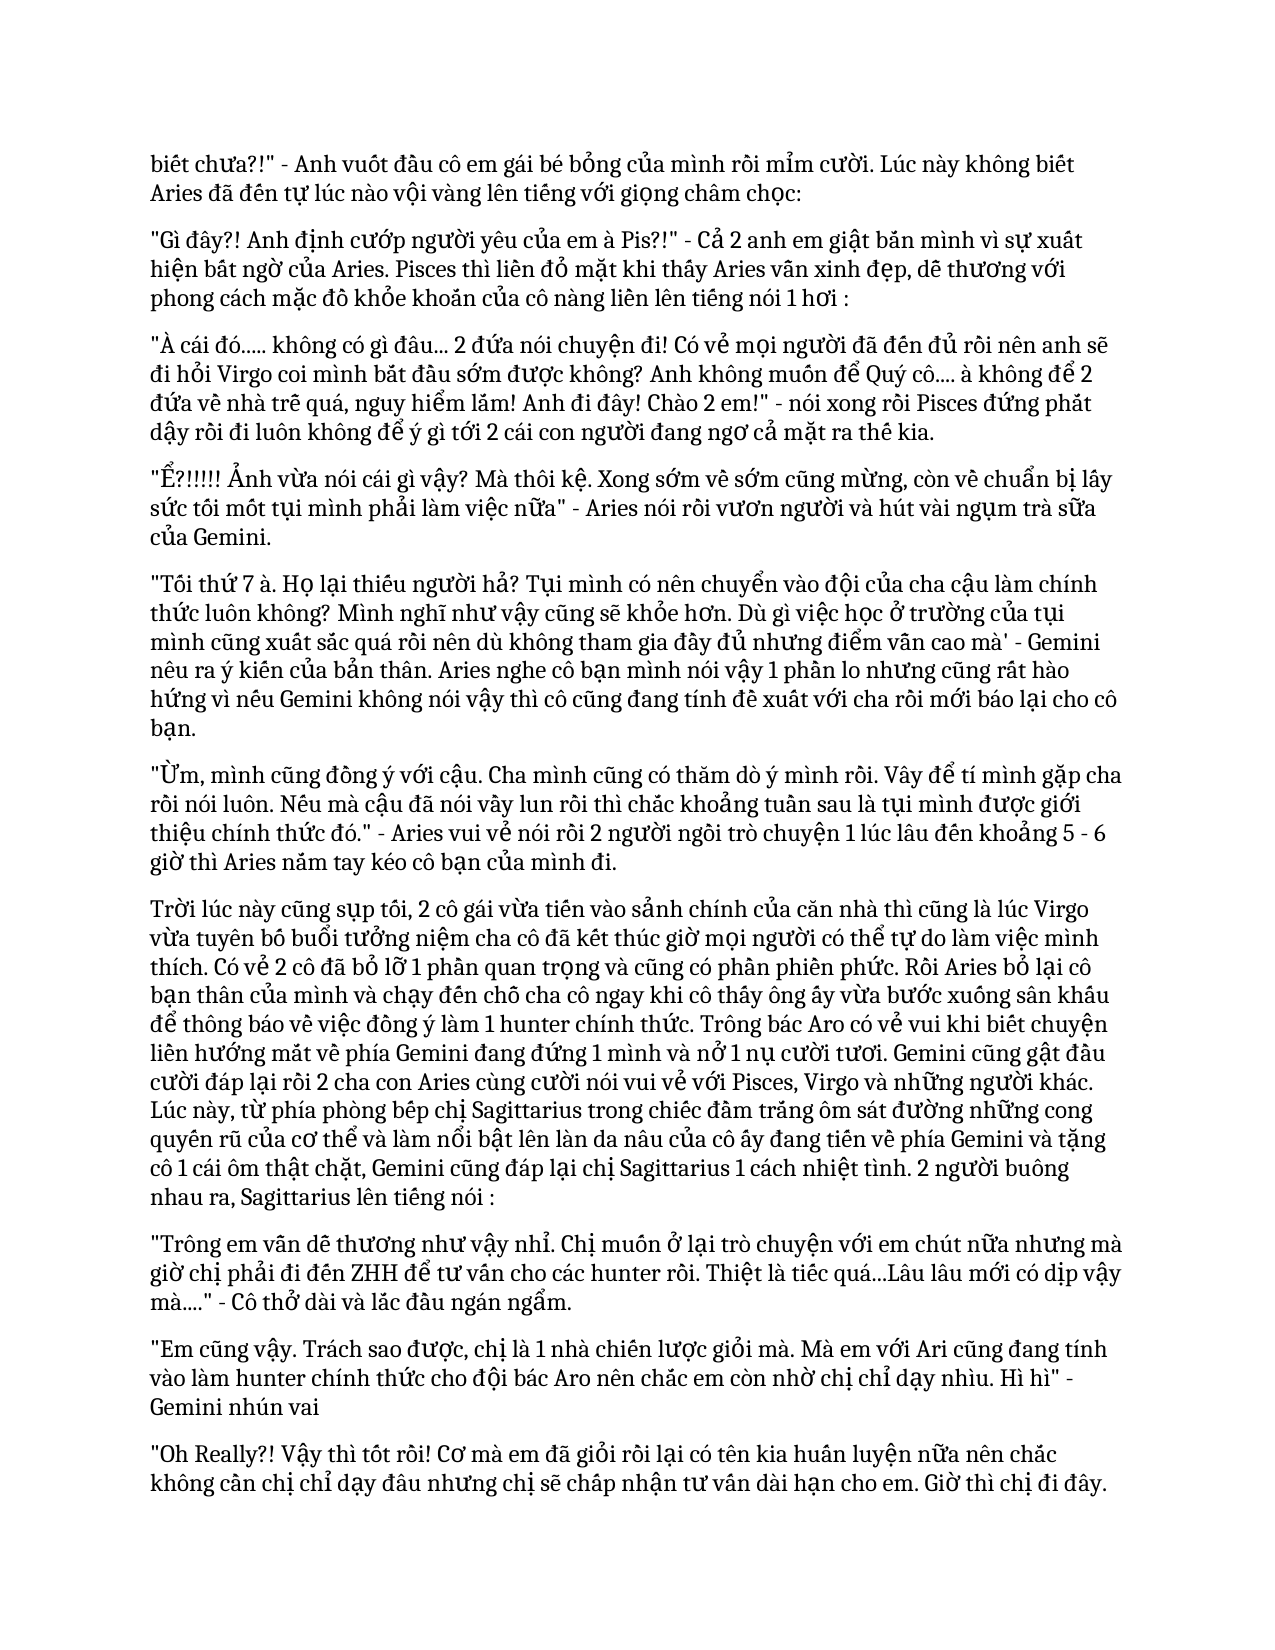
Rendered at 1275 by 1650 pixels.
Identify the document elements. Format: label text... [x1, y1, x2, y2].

text "Tối thứ 7 à. Họ lại thiếu người hả? Tụi mình có nên chuyển vào đội của cha cậu làm chính thức luôn không? Mình nghĩ như vậy cũng sẽ khỏe hơn. Dù gì việc học ở trường của tụi mình cũng xuất sắc quá rồi nên dù không tham gia đầy đủ nhưng điểm vẫn cao mà' - Gemini nêu ra ý kiến của bản thân. Aries nghe cô bạn mình nói vậy 1 phần lo nhưng cũng rất hào hứng vì nếu Gemini không nói vậy thì cô cũng đang tính đề xuất với cha rồi mới báo lại cho cô bạn. [150, 570, 1125, 742]
text "Ừm, mình cũng đồng ý với cậu. Cha mình cũng có thăm dò ý mình rồi. Vây để tí mình gặp cha rồi nói luôn. Nếu mà cậu đã nói vầy lun rồi thì chắc khoảng tuần sau là tụi mình được giới thiệu chính thức đó." - Aries vui vẻ nói rồi 2 người ngồi trò chuyện 1 lúc lâu đến khoảng 5 - 6 giờ thì Aries nắm tay kéo cô bạn của mình đi. [150, 761, 1125, 876]
text "Gì đây?! Anh định cướp người yêu của em à Pis?!" - Cả 2 anh em giật bắn mình vì sự xuất hiện bất ngờ của Aries. Pisces thì liền đỏ mặt khi thấy Aries vẫn xinh đẹp, dễ thương với phong cách mặc đồ khỏe khoắn của cô nàng liền lên tiếng nói 1 hơi : [150, 226, 1125, 312]
text "Em cũng vậy. Trách sao được, chị là 1 nhà chiến lược giỏi mà. Mà em với Ari cũng đang tính vào làm hunter chính thức cho đội bác Aro nên chắc em còn nhờ chị chỉ dạy nhìu. Hì hì" - Gemini nhún vai [150, 1335, 1125, 1421]
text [150, 1440, 1125, 1497]
text "Ể?!!!!! Ảnh vừa nói cái gì vậy? Mà thôi kệ. Xong sớm về sớm cũng mừng, còn về chuẩn bị lấy sức tối mốt tụi mình phải làm việc nữa" - Aries nói rồi vươn người và hút vài ngụm trà sữa của Gemini. [150, 465, 1125, 551]
text Trời lúc này cũng sụp tối, 2 cô gái vừa tiến vào sảnh chính của căn nhà thì cũng là lúc Virgo vừa tuyên bố buổi tưởng niệm cha cô đã kết thúc giờ mọi người có thể tự do làm việc mình thích. Có vẻ 2 cô đã bỏ lỡ 1 phần quan trọng và cũng có phần phiền phức. Rồi Aries bỏ lại cô bạn thân của mình và chạy đến chỗ cha cô ngay khi cô thấy ông ấy vừa bước xuống sân khấu để thông báo về việc đồng ý làm 1 hunter chính thức. Trông bác Aro có vẻ vui khi biết chuyện liền hướng mắt về phía Gemini đang đứng 1 mình và nở 1 nụ cười tươi. Gemini cũng gật đầu cười đáp lại rồi 2 cha con Aries cùng cười nói vui vẻ với Pisces, Virgo và những người khác. Lúc này, từ phía phòng bếp chị Sagittarius trong chiếc đầm trắng ôm sát đường những cong quyến rũ của cơ thể và làm nổi bật lên làn da nâu của cô ấy đang tiến về phía Gemini và tặng cô 1 cái ôm thật chặt, Gemini cũng đáp lại chị Sagittarius 1 cách nhiệt tình. 2 người buông nhau ra, Sagittarius lên tiếng nói : [150, 895, 1125, 1211]
text "À cái đó..... không có gì đâu... 2 đứa nói chuyện đi! Có vẻ mọi người đã đến đủ rồi nên anh sẽ đi hỏi Virgo coi mình bắt đầu sớm được không? Anh không muốn để Quý cô.... à không để 2 đứa về nhà trễ quá, nguy hiểm lắm! Anh đi đây! Chào 2 em!" - nói xong rồi Pisces đứng phắt dậy rồi đi luôn không để ý gì tới 2 cái con người đang ngơ cả mặt ra thế kia. [150, 331, 1125, 446]
text "Trông em vẫn dễ thương như vậy nhỉ. Chị muốn ở lại trò chuyện với em chút nữa nhưng mà giờ chị phải đi đến ZHH để tư vấn cho các hunter rồi. Thiệt là tiếc quá...Lâu lâu mới có dịp vậy mà...." - Cô thở dài và lắc đầu ngán ngẩm. [150, 1230, 1125, 1316]
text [150, 150, 1125, 207]
